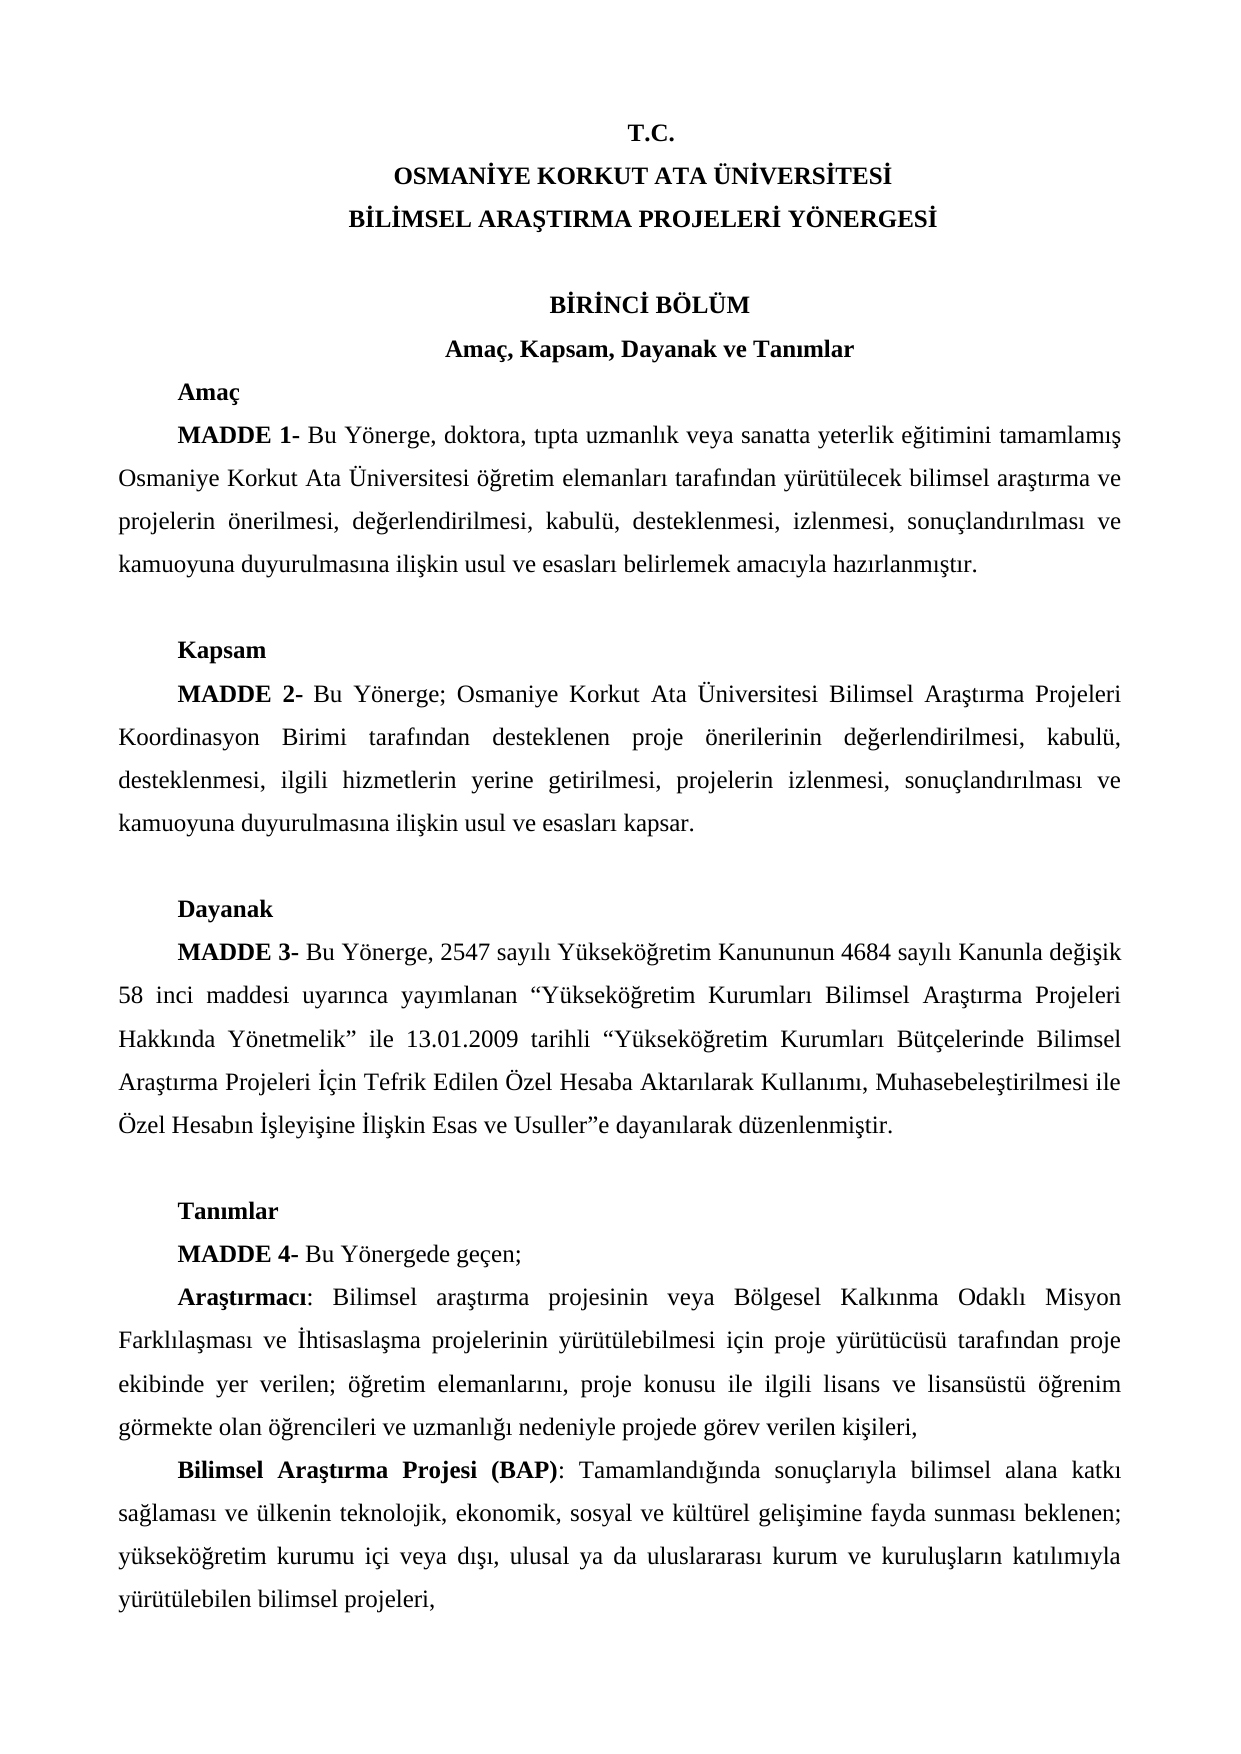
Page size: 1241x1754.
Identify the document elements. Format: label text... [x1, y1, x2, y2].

text MADDE 3- Bu Yönerge, 2547 sayılı Yükseköğretim Kanununun 4684 sayılı Kanunla değişik 58 inci maddesi uyarınca yayımlanan “Yükseköğretim Kurumları Bilimsel Araştırma Projeleri Hakkında Yönetmelik” ile 13.01.2009 tarihli “Yükseköğretim Kurumları Bütçelerinde Bilimsel Araştırma Projeleri İçin Tefrik Edilen Özel Hesaba Aktarılarak Kullanımı, Muhasebeleştirilmesi ile Özel Hesabın İşleyişine İlişkin Esas ve Usuller”e dayanılarak düzenlenmiştir. [118, 937, 1122, 1139]
text MADDE 4- Bu Yönergede geçen; [118, 1239, 1122, 1268]
text BİLİMSEL ARAŞTIRMA PROJELERİ YÖNERGESİ [118, 204, 1109, 233]
text Tanımlar [118, 1196, 1109, 1225]
text MADDE 2- Bu Yönerge; Osmaniye Korkut Ata Üniversitesi Bilimsel Araştırma Projeleri Koordinasyon Birimi tarafından desteklenen proje önerilerinin değerlendirilmesi, kabulü, desteklenmesi, ilgili hizmetlerin yerine getirilmesi, projelerin izlenmesi, sonuçlandırılması ve kamuoyuna duyurulmasına ilişkin usul ve esasları kapsar. [118, 679, 1122, 837]
text MADDE 1- Bu Yönerge, doktora, tıpta uzmanlık veya sanatta yeterlik eğitimini tamamlamış Osmaniye Korkut Ata Üniversitesi öğretim elemanları tarafından yürütülecek bilimsel araştırma ve projelerin önerilmesi, değerlendirilmesi, kabulü, desteklenmesi, izlenmesi, sonuçlandırılması ve kamuoyuna duyurulmasına ilişkin usul ve esasları belirlemek amacıyla hazırlanmıştır. [118, 420, 1122, 578]
text OSMANİYE KORKUT ATA ÜNİVERSİTESİ [118, 161, 1109, 190]
text Bilimsel Araştırma Projesi (BAP): Tamamlandığında sonuçlarıyla bilimsel alana katkı sağlaması ve ülkenin teknolojik, ekonomik, sosyal ve kültürel gelişimine fayda sunması beklenen; yükseköğretim kurumu içi veya dışı, ulusal ya da uluslararası kurum ve kuruluşların katılımıyla yürütülebilen bilimsel projeleri, [118, 1455, 1122, 1613]
text Amaç [118, 377, 1109, 406]
text Kapsam [118, 636, 1109, 664]
text Araştırmacı: Bilimsel araştırma projesinin veya Bölgesel Kalkınma Odaklı Misyon Farklılaşması ve İhtisaslaşma projelerinin yürütülebilmesi için proje yürütücüsü tarafından proje ekibinde yer verilen; öğretim elemanlarını, proje konusu ile ilgili lisans ve lisansüstü öğrenim görmekte olan öğrencileri ve uzmanlığı nedeniyle projede görev verilen kişileri, [118, 1282, 1122, 1441]
text Dayanak [118, 894, 1109, 923]
text T.C. [118, 118, 1109, 147]
subtitle BİRİNCİ BÖLÜM [118, 291, 1122, 319]
subtitle Amaç, Kapsam, Dayanak ve Tanımlar [118, 334, 1122, 362]
